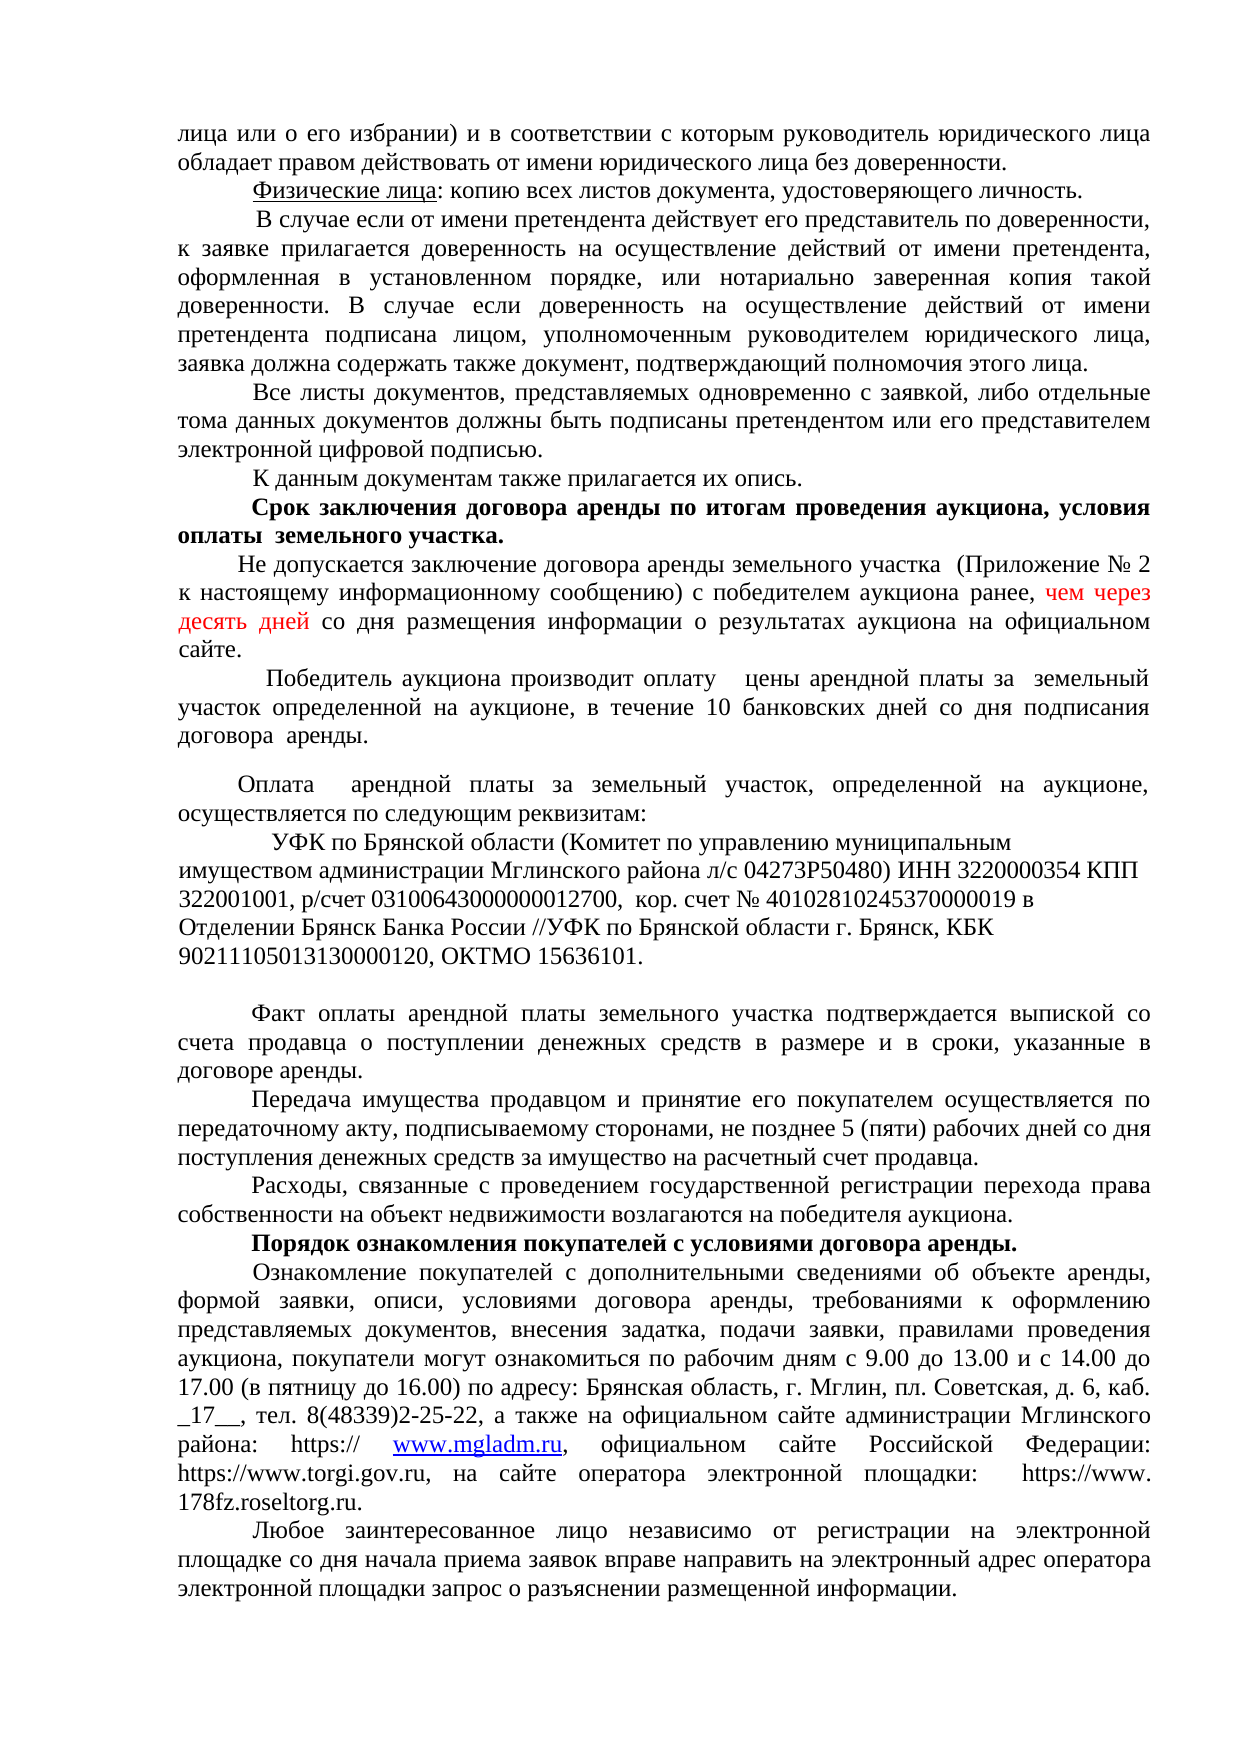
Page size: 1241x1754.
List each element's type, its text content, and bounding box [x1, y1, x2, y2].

text Расходы, связанные с проведением государственной регистрации перехода права собственности на объект недвижимости возлагаются на победителя аукциона. [177, 1170, 1152, 1228]
text Порядок ознакомления покупателей с условиями договора аренды. [177, 1228, 1152, 1257]
text Передача имущества продавцом и принятие его покупателем осуществляется по передаточному акту, подписываемому сторонами, не позднее 5 (пяти) рабочих дней со дня поступления денежных средств за имущество на расчетный счет продавца. [177, 1084, 1152, 1170]
text Все листы документов, представляемых одновременно с заявкой, либо отдельные тома данных документов должны быть подписаны претендентом или его представителем электронной цифровой подписью. [177, 377, 1152, 463]
text Ознакомление покупателей с дополнительными сведениями об объекте аренды, формой заявки, описи, условиями договора аренды, требованиями к оформлению представляемых документов, внесения задатка, подачи заявки, правилами проведения аукциона, покупатели могут ознакомиться по рабочим дням с 9.00 до 13.00 и с 14.00 до 17.00 (в пятницу до 16.00) по адресу: Брянская область, г. Мглин, пл. Советская, д. 6, каб. _17__, тел. 8(48339)2-25-22, а также на официальном сайте администрации Мглинского района: https:// www.mgladm.ru, официальном сайте Российской Федерации: https://www.torgi.gov.ru, на сайте оператора электронной площадки: https://www. 178fz.roseltorg.ru. [177, 1257, 1152, 1515]
text Любое заинтересованное лицо независимо от регистрации на электронной площадке со дня начала приема заявок вправе направить на электронный адрес оператора электронной площадки запрос о разъяснении размещенной информации. [177, 1515, 1152, 1602]
text Оплата арендной платы за земельный участок, определенной на аукционе, осуществляется по следующим реквизитам: [178, 770, 1149, 827]
text Не допускается заключение договора аренды земельного участка (Приложение № 2 к настоящему информационному сообщению) с победителем аукциона ранее, чем через десять дней со дня размещения информации о результатах аукциона на официальном сайте. [178, 549, 1151, 663]
text В случае если от имени претендента действует его представитель по доверенности, к заявке прилагается доверенность на осуществление действий от имени претендента, оформленная в установленном порядке, или нотариально заверенная копия такой доверенности. В случае если доверенность на осуществление действий от имени претендента подписана лицом, уполномоченным руководителем юридического лица, заявка должна содержать также документ, подтверждающий полномочия этого лица. [177, 204, 1152, 377]
text Срок заключения договора аренды по итогам проведения аукциона, условия оплаты земельного участка. [177, 492, 1152, 549]
text Факт оплаты арендной платы земельного участка подтверждается выпиской со счета продавца о поступлении денежных средств в размере и в сроки, указанные в договоре аренды. [177, 998, 1152, 1084]
text Физические лица: копию всех листов документа, удостоверяющего личность. [177, 176, 1152, 204]
text УФК по Брянской области (Комитет по управлению муниципальным имуществом администрации Мглинского района л/с 04273Р50480) ИНН 3220000354 КПП 322001001, р/счет 03100643000000012700, кор. счет № 40102810245370000019 в Отделении Брянск Банка России //УФК по Брянской области г. Брянск, КБК 90211105013130000120, ОКТМО 15636101. [178, 827, 1152, 970]
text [177, 118, 1152, 176]
text Победитель аукциона производит оплату цены арендной платы за земельный участок определенной на аукционе, в течение 10 банковских дней со дня подписания договора аренды. [178, 663, 1151, 749]
text К данным документам также прилагается их опись. [177, 463, 1152, 492]
